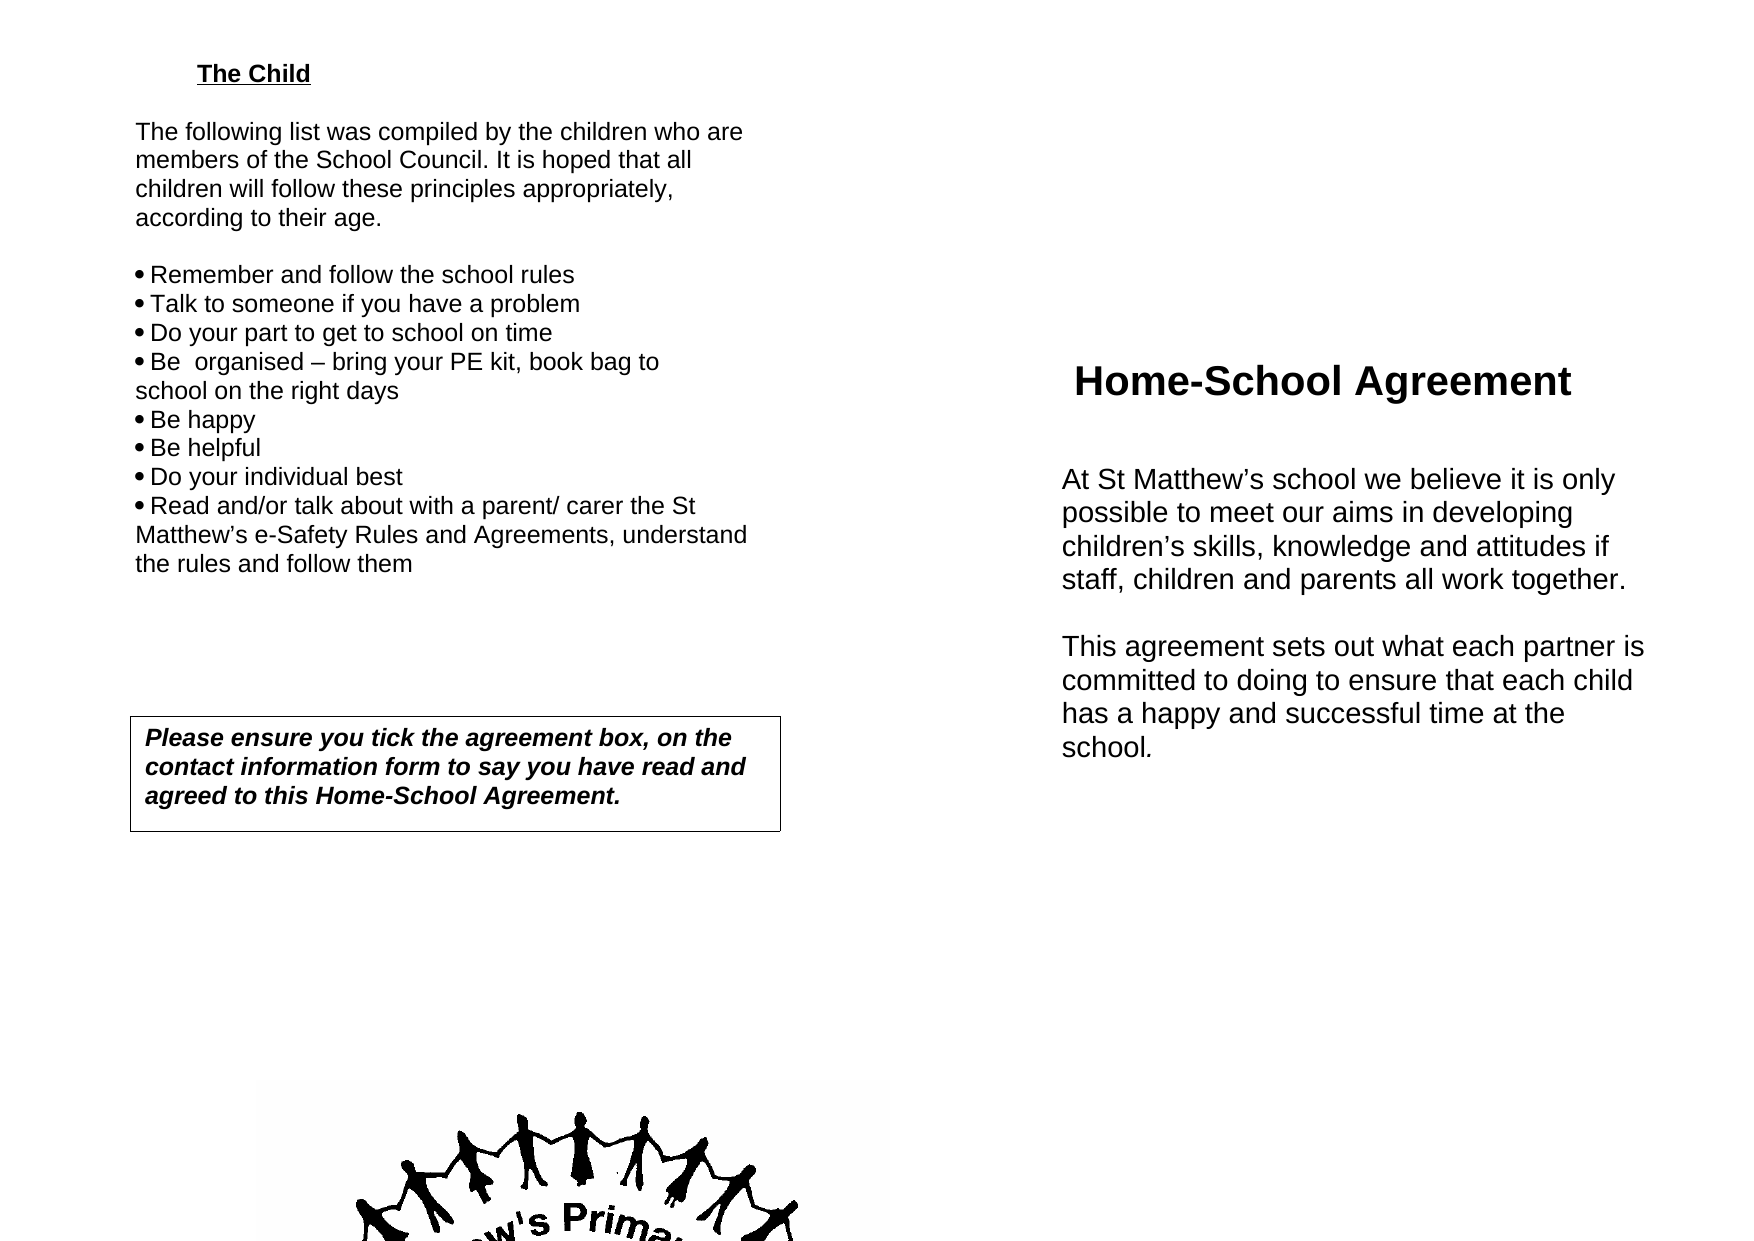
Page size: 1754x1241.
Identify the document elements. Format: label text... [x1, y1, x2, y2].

text At St Matthew’s school we believe it is only possible to meet our aims in developing children’s skills, knowledge and attitudes if staff, children and parents all work together. [1062, 462, 1651, 596]
text This agreement sets out what each partner is committed to doing to ensure that each child has a happy and successful time at the school. [1062, 629, 1651, 763]
list Remember and follow the school rules [135, 260, 773, 289]
list Do your individual best [135, 462, 773, 491]
list Be organised – bring your PE kit, book bag to school on the right days [135, 347, 773, 404]
list Read and/or talk about with a parent/ carer the St Matthew’s e-Safety Rules and Agreements, understand the rules and follow them [135, 491, 773, 577]
list Be happy [135, 404, 773, 433]
subtitle Home-School Agreement [914, 356, 1651, 404]
list Be helpful [135, 433, 773, 462]
list Do your part to get to school on time [135, 318, 773, 347]
list Talk to someone if you have a problem [135, 289, 773, 318]
text The Child [197, 59, 840, 88]
text The following list was compiled by the children who are members of the School Council. It is hoped that all children will follow these principles appropriately, according to their age. [135, 117, 773, 232]
